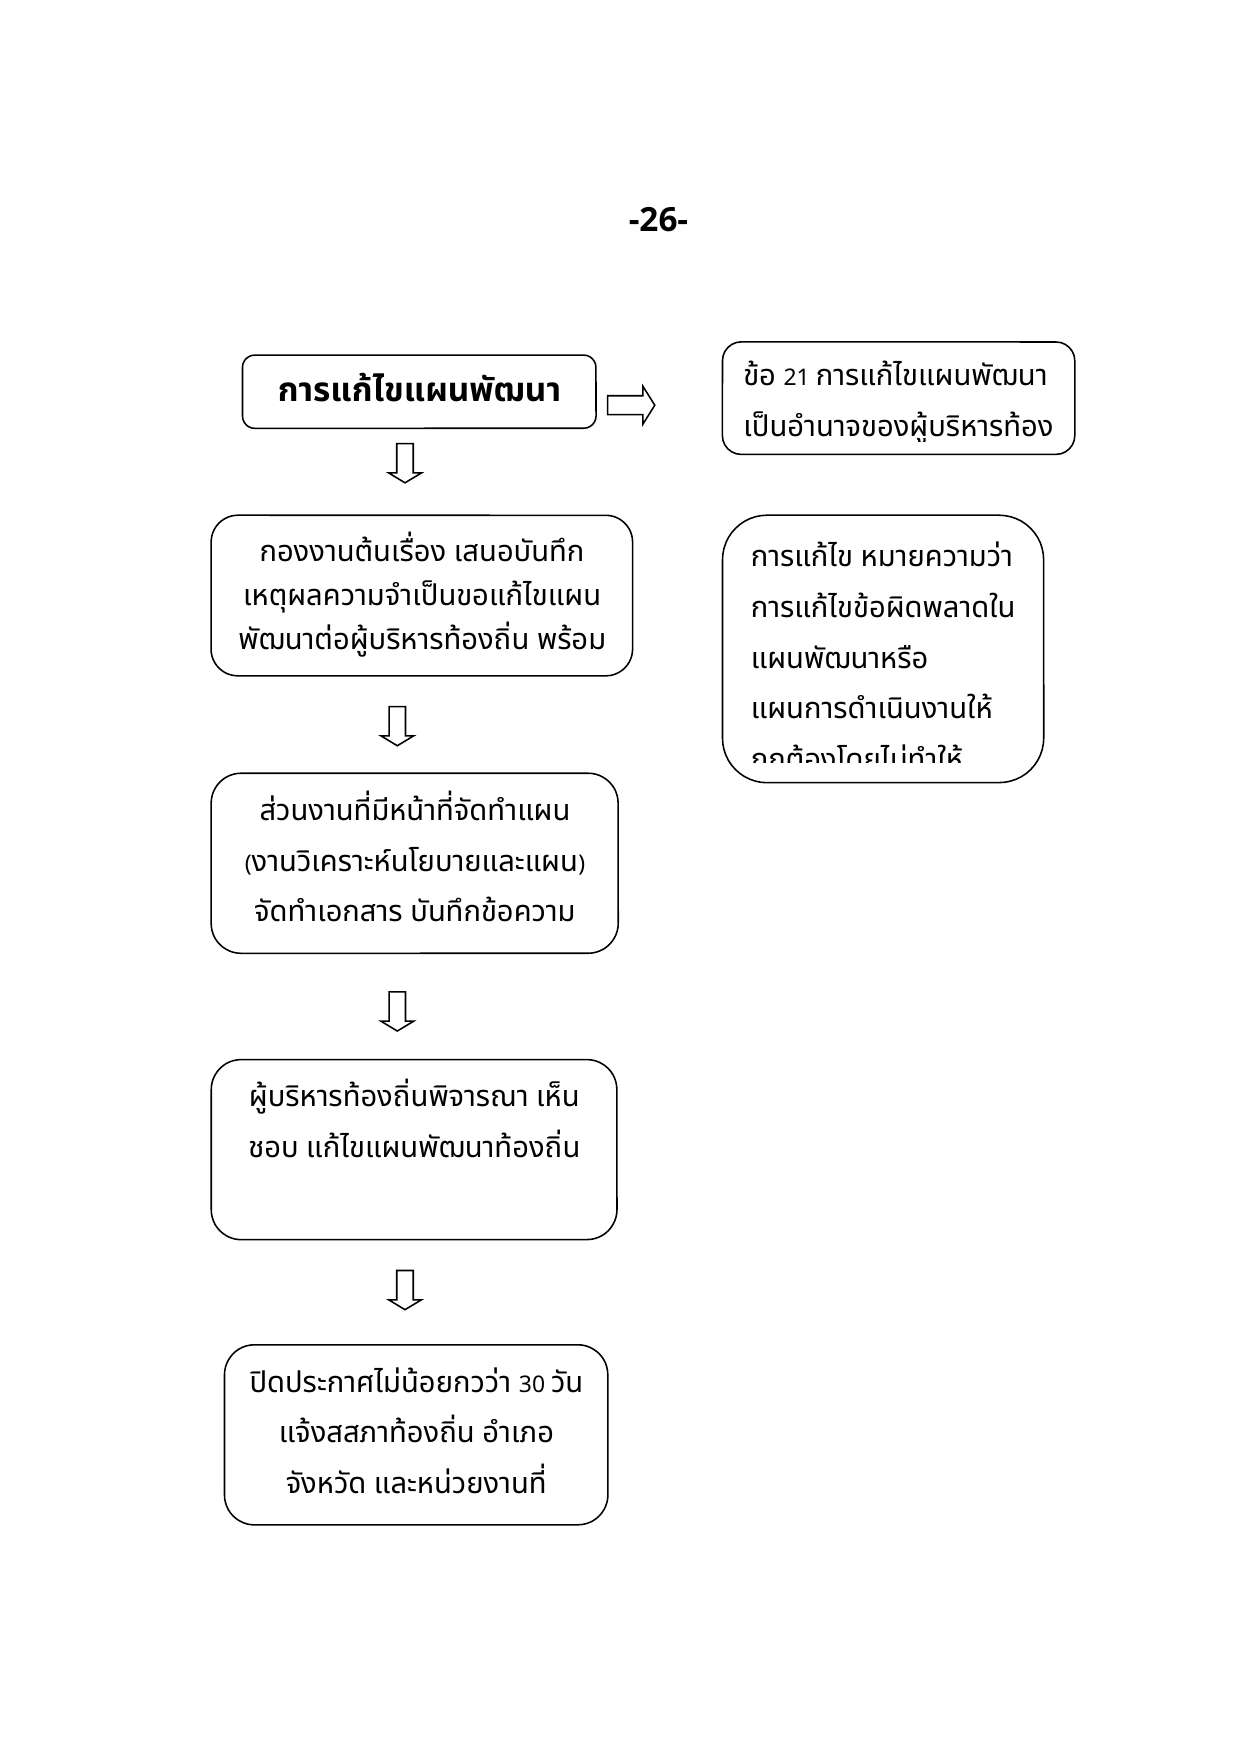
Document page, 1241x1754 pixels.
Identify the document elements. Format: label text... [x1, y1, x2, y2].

text -26- [150, 195, 1166, 241]
